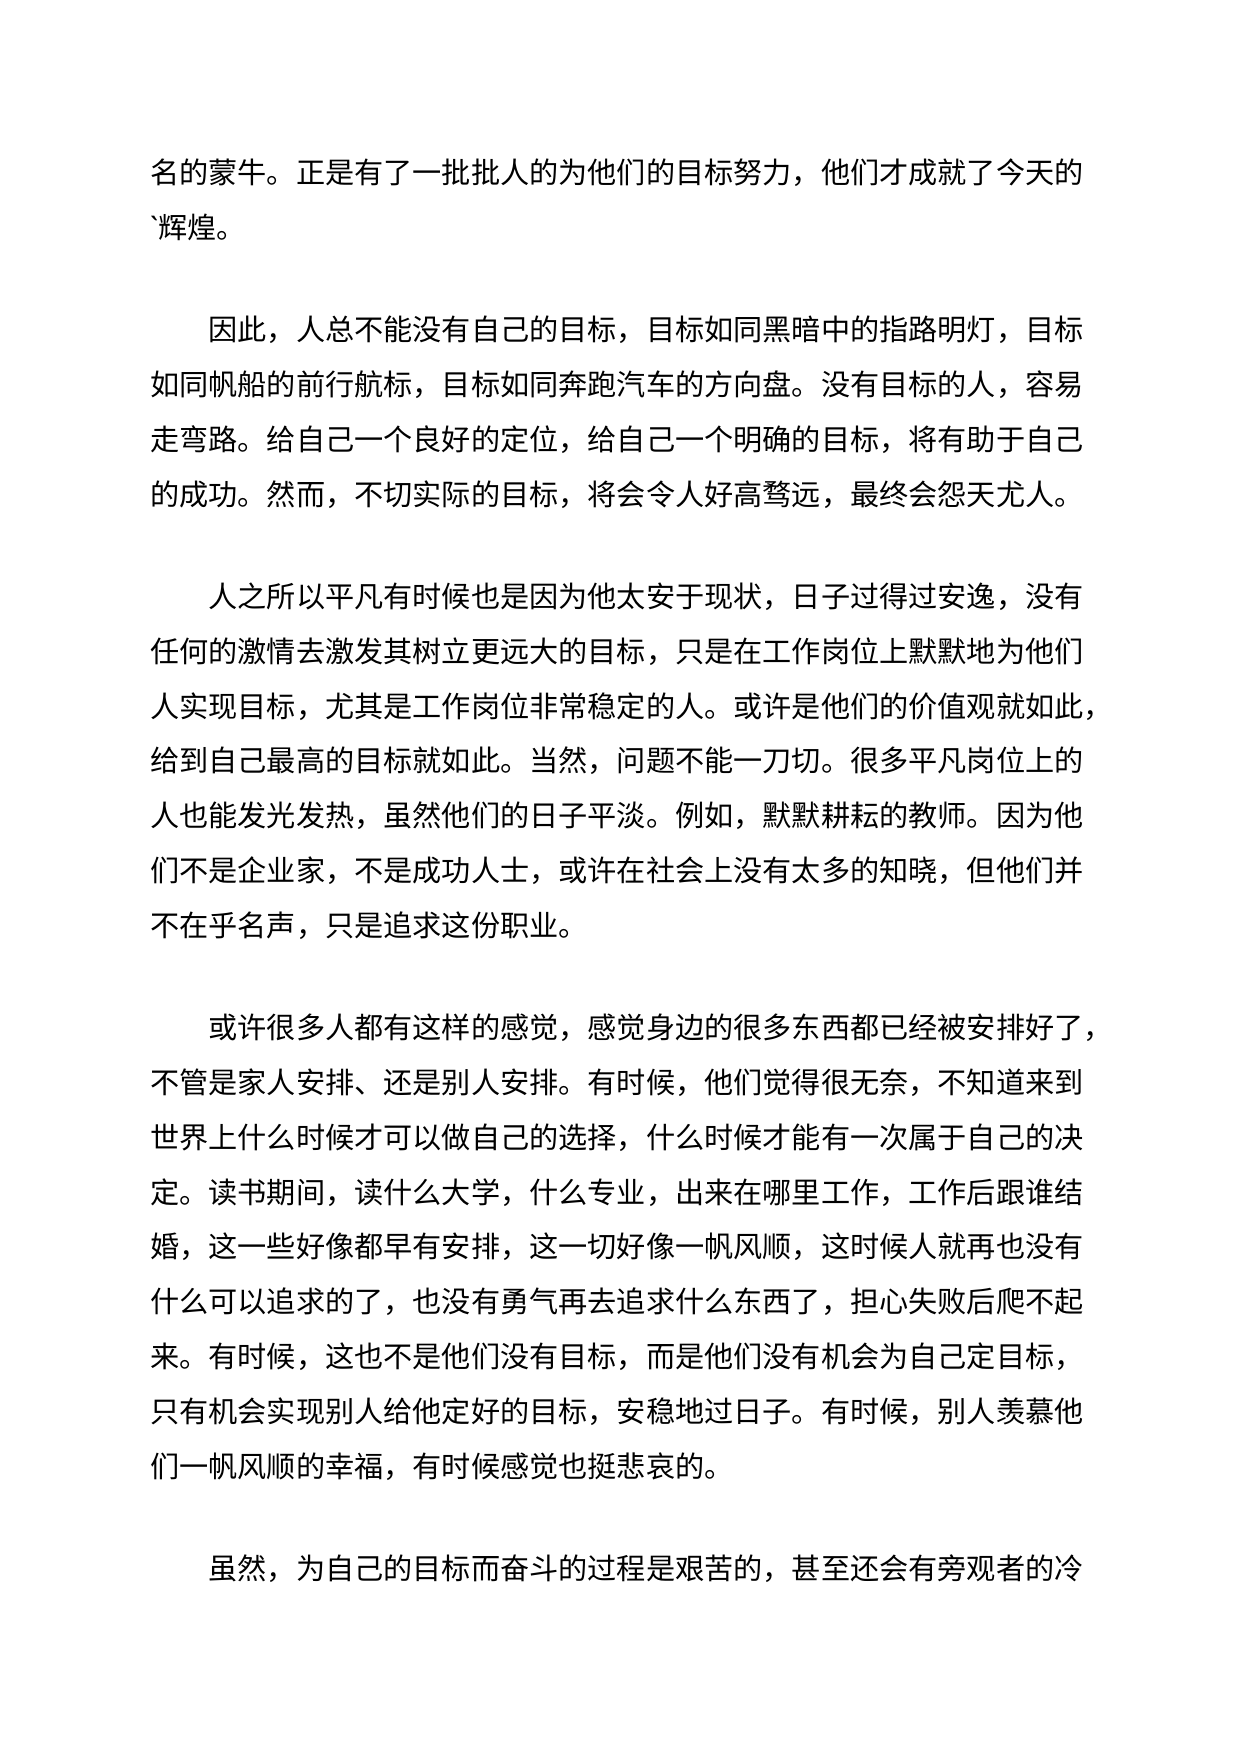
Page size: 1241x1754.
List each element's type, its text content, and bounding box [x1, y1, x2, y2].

text 或许很多人都有这样的感觉，感觉身边的很多东西都已经被安排好了，不管是家人安排、还是别人安排。有时候，他们觉得很无奈，不知道来到世界上什么时候才可以做自己的选择，什么时候才能有一次属于自己的决定。读书期间，读什么大学，什么专业，出来在哪里工作，工作后跟谁结婚，这一些好像都早有安排，这一切好像一帆风顺，这时候人就再也没有什么可以追求的了，也没有勇气再去追求什么东西了，担心失败后爬不起来。有时候，这也不是他们没有目标，而是他们没有机会为自己定目标，只有机会实现别人给他定好的目标，安稳地过日子。有时候，别人羡慕他们一帆风顺的幸福，有时候感觉也挺悲哀的。 [150, 1004, 1090, 1486]
text 因此，人总不能没有自己的目标，目标如同黑暗中的指路明灯，目标如同帆船的前行航标，目标如同奔跑汽车的方向盘。没有目标的人，容易走弯路。给自己一个良好的定位，给自己一个明确的目标，将有助于自己的成功。然而，不切实际的目标，将会令人好高骛远，最终会怨天尤人。 [150, 307, 1090, 514]
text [150, 1545, 1090, 1588]
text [150, 150, 1090, 247]
text 人之所以平凡有时候也是因为他太安于现状，日子过得过安逸，没有任何的激情去激发其树立更远大的目标，只是在工作岗位上默默地为他们人实现目标，尤其是工作岗位非常稳定的人。或许是他们的价值观就如此，给到自己最高的目标就如此。当然，问题不能一刀切。很多平凡岗位上的人也能发光发热，虽然他们的日子平淡。例如，默默耕耘的教师。因为他们不是企业家，不是成功人士，或许在社会上没有太多的知晓，但他们并不在乎名声，只是追求这份职业。 [150, 573, 1090, 945]
